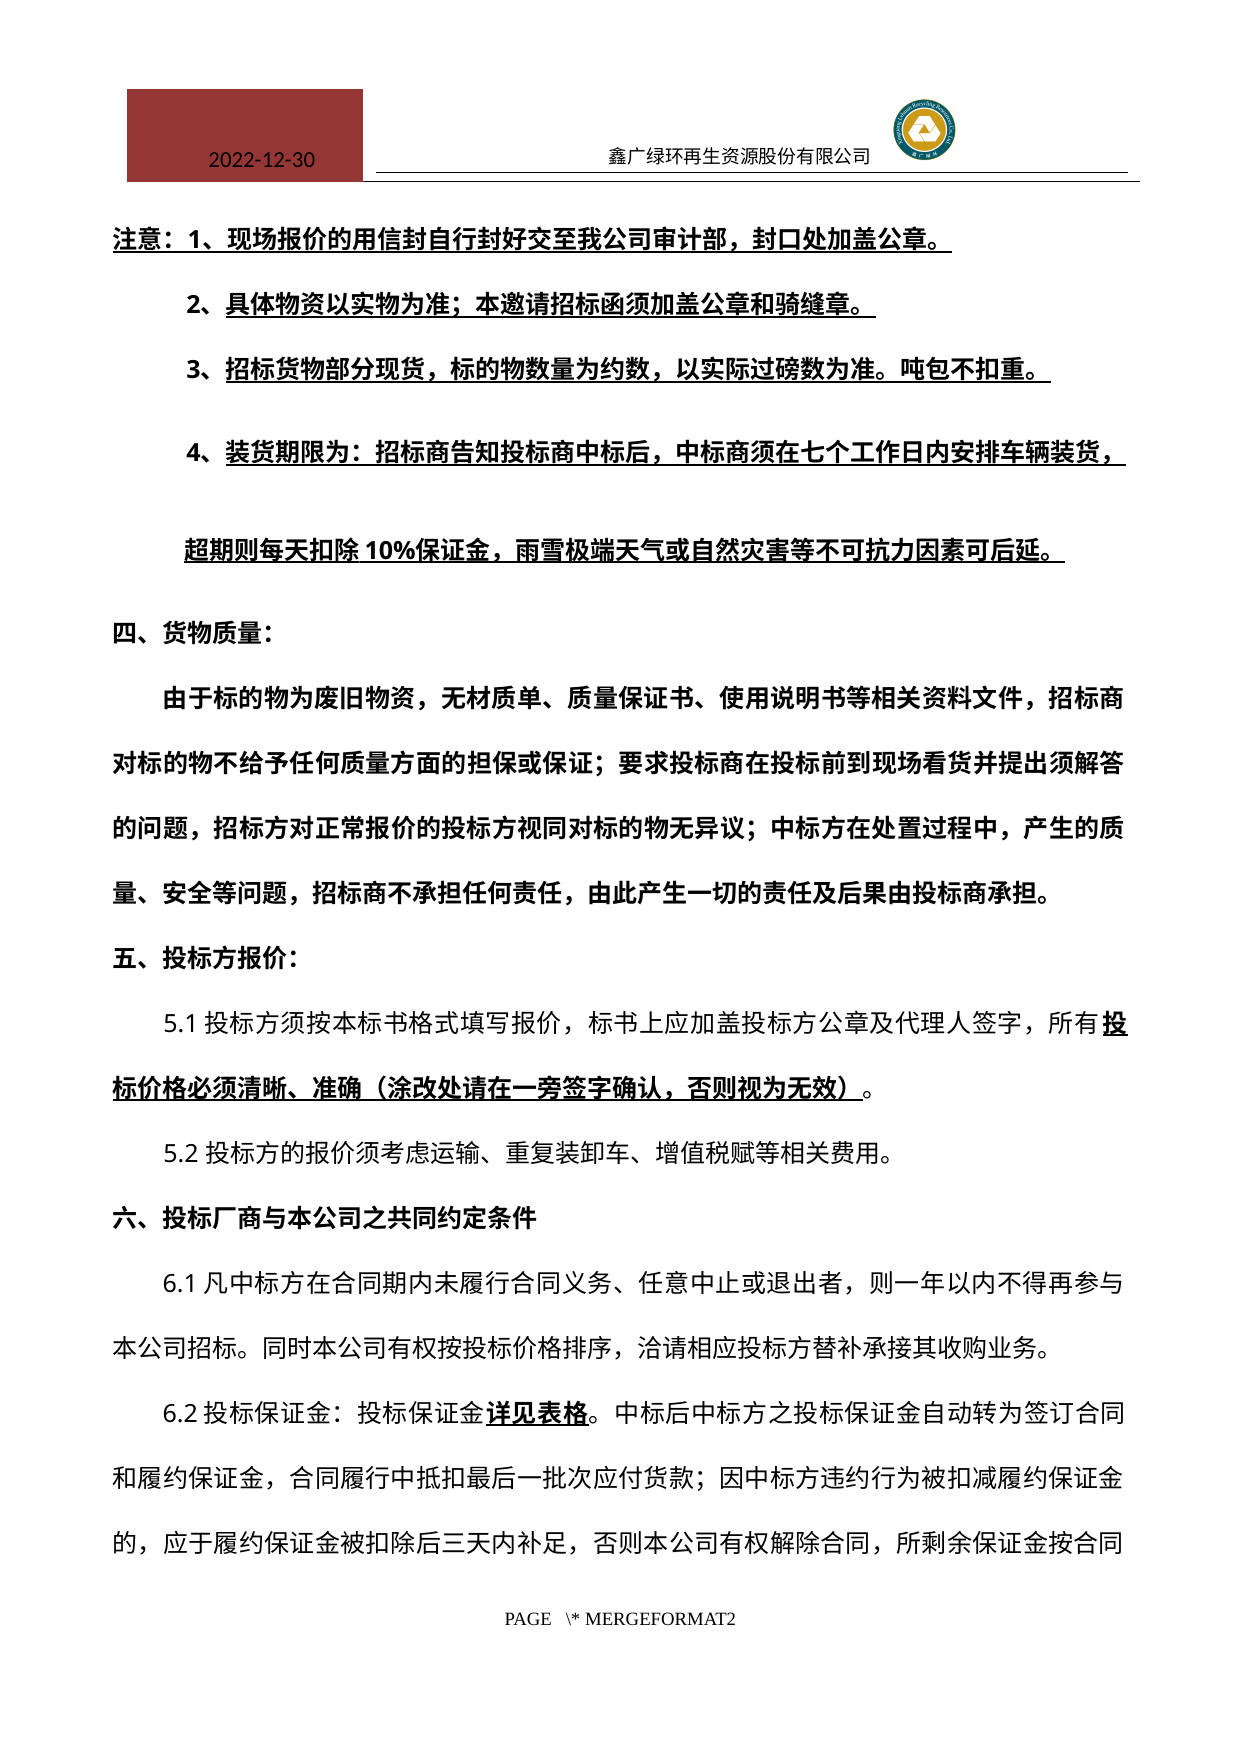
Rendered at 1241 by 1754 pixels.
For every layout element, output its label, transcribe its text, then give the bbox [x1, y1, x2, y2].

list 具体物资以实物为准；本邀请招标函须加盖公章和骑缝章。 [184, 270, 1128, 335]
picture [892, 96, 959, 164]
text 五、投标方报价： [112, 924, 1128, 989]
text 六、投标厂商与本公司之共同约定条件 [112, 1184, 1128, 1249]
text 注意：1、现场报价的用信封自行封好交至我公司审计部，封口处加盖公章。 [112, 205, 1128, 270]
text 5.2 投标方的报价须考虑运输、重复装卸车、增值税赋等相关费用。 [112, 1119, 1128, 1184]
text 6.1凡中标方在合同期内未履行合同义务、任意中止或退出者，则一年以内不得再参与本公司招标。同时本公司有权按投标价格排序，洽请相应投标方替补承接其收购业务。 [112, 1249, 1128, 1379]
text 四、货物质量： [112, 599, 1128, 664]
list 装货期限为：招标商告知投标商中标后，中标商须在七个工作日内安排车辆装货，超期则每天扣除10%保证金，雨雪极端天气或自然灾害等不可抗力因素可后延。 [184, 418, 1128, 581]
text 由于标的物为废旧物资，无材质单、质量保证书、使用说明书等相关资料文件，招标商对标的物不给予任何质量方面的担保或保证；要求投标商在投标前到现场看货并提出须解答的问题，招标方对正常报价的投标方视同对标的物无异议；中标方在处置过程中，产生的质量、安全等问题，招标商不承担任何责任，由此产生一切的责任及后果由投标商承担。 [112, 664, 1128, 924]
list 招标货物部分现货，标的物数量为约数，以实际过磅数为准。吨包不扣重。 [184, 335, 1128, 400]
text 5.1投标方须按本标书格式填写报价，标书上应加盖投标方公章及代理人签字，所有投标价格必须清晰、准确（涂改处请在一旁签字确认，否则视为无效）。 [112, 989, 1128, 1119]
